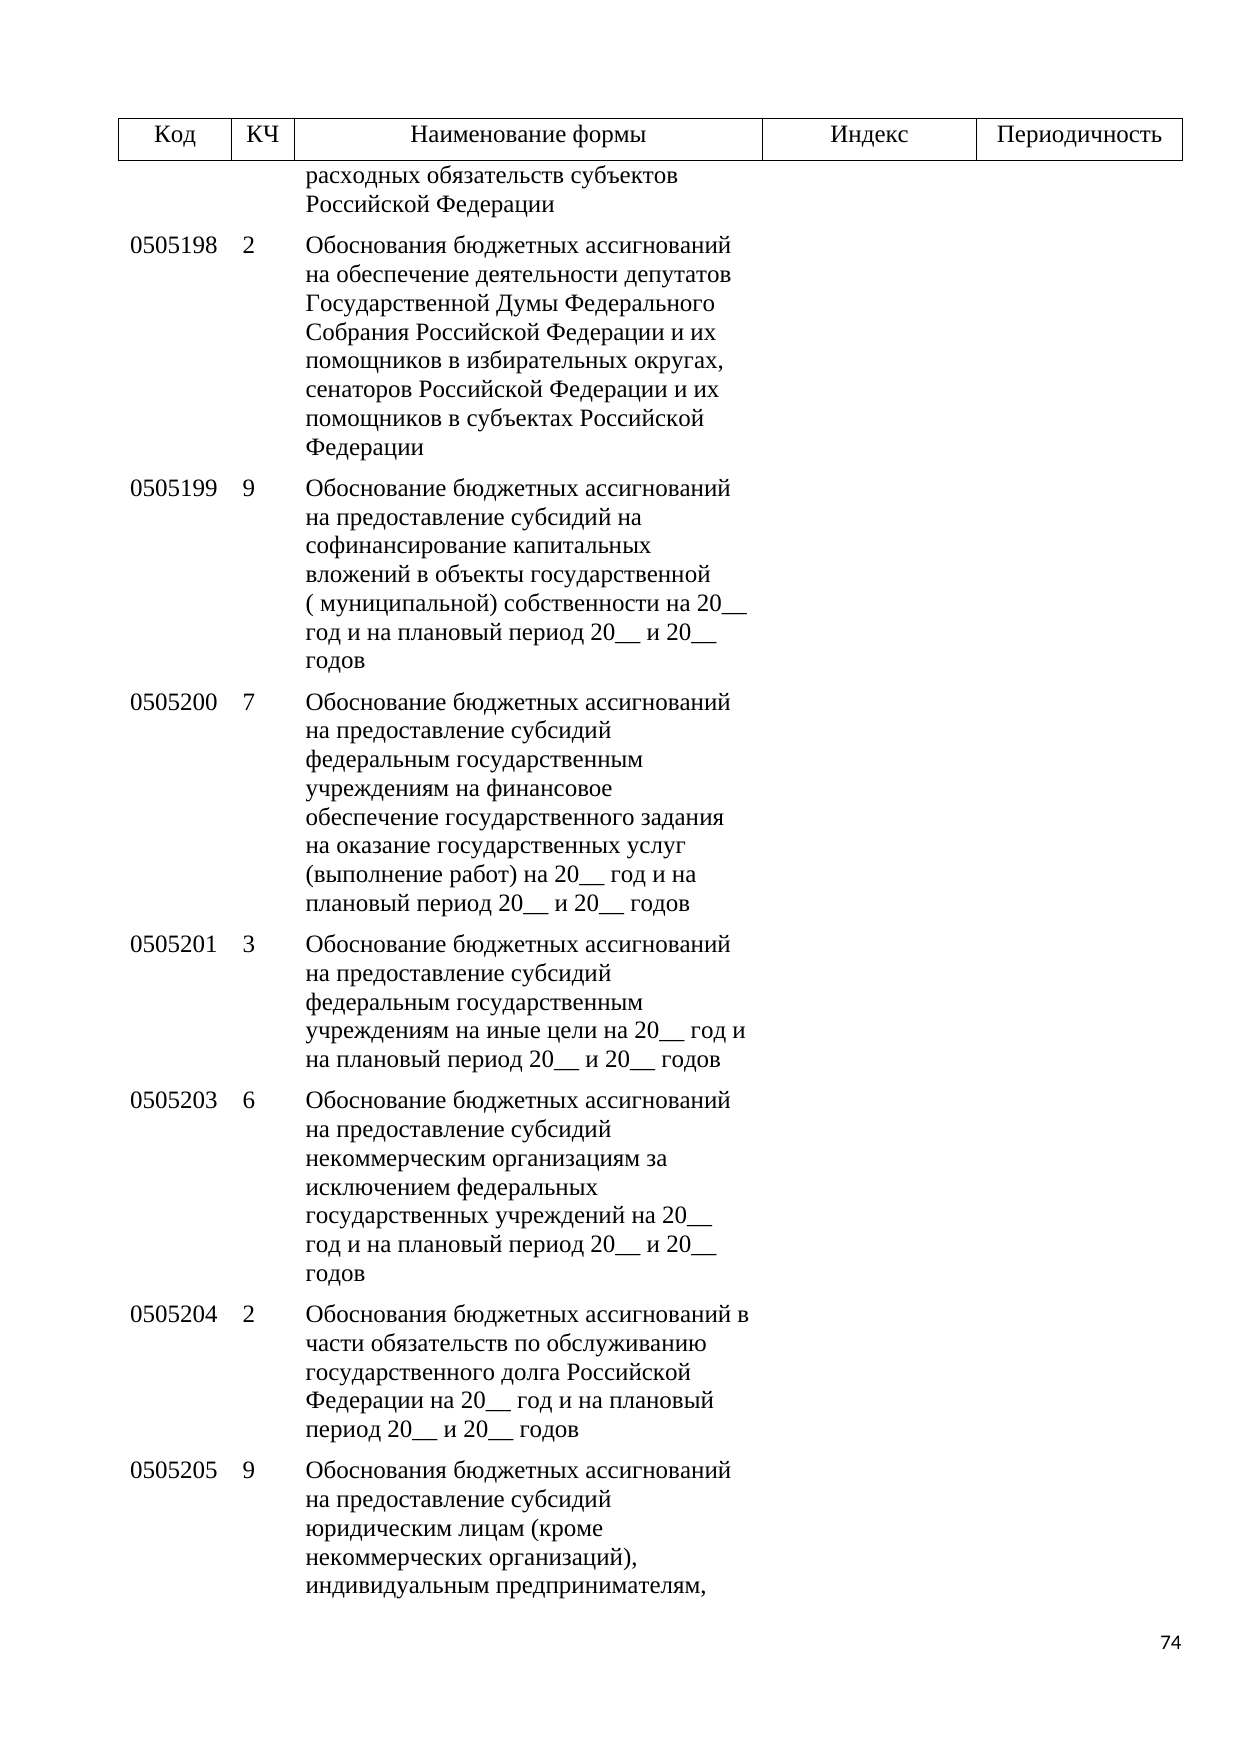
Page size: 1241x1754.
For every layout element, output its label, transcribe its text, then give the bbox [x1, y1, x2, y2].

table_header КЧ [232, 119, 294, 160]
table_header Наименование формы [295, 119, 762, 160]
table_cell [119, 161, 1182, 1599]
table_header Индекс [763, 119, 976, 160]
table_header Код [119, 119, 231, 160]
table_header Периодичность [977, 119, 1182, 160]
